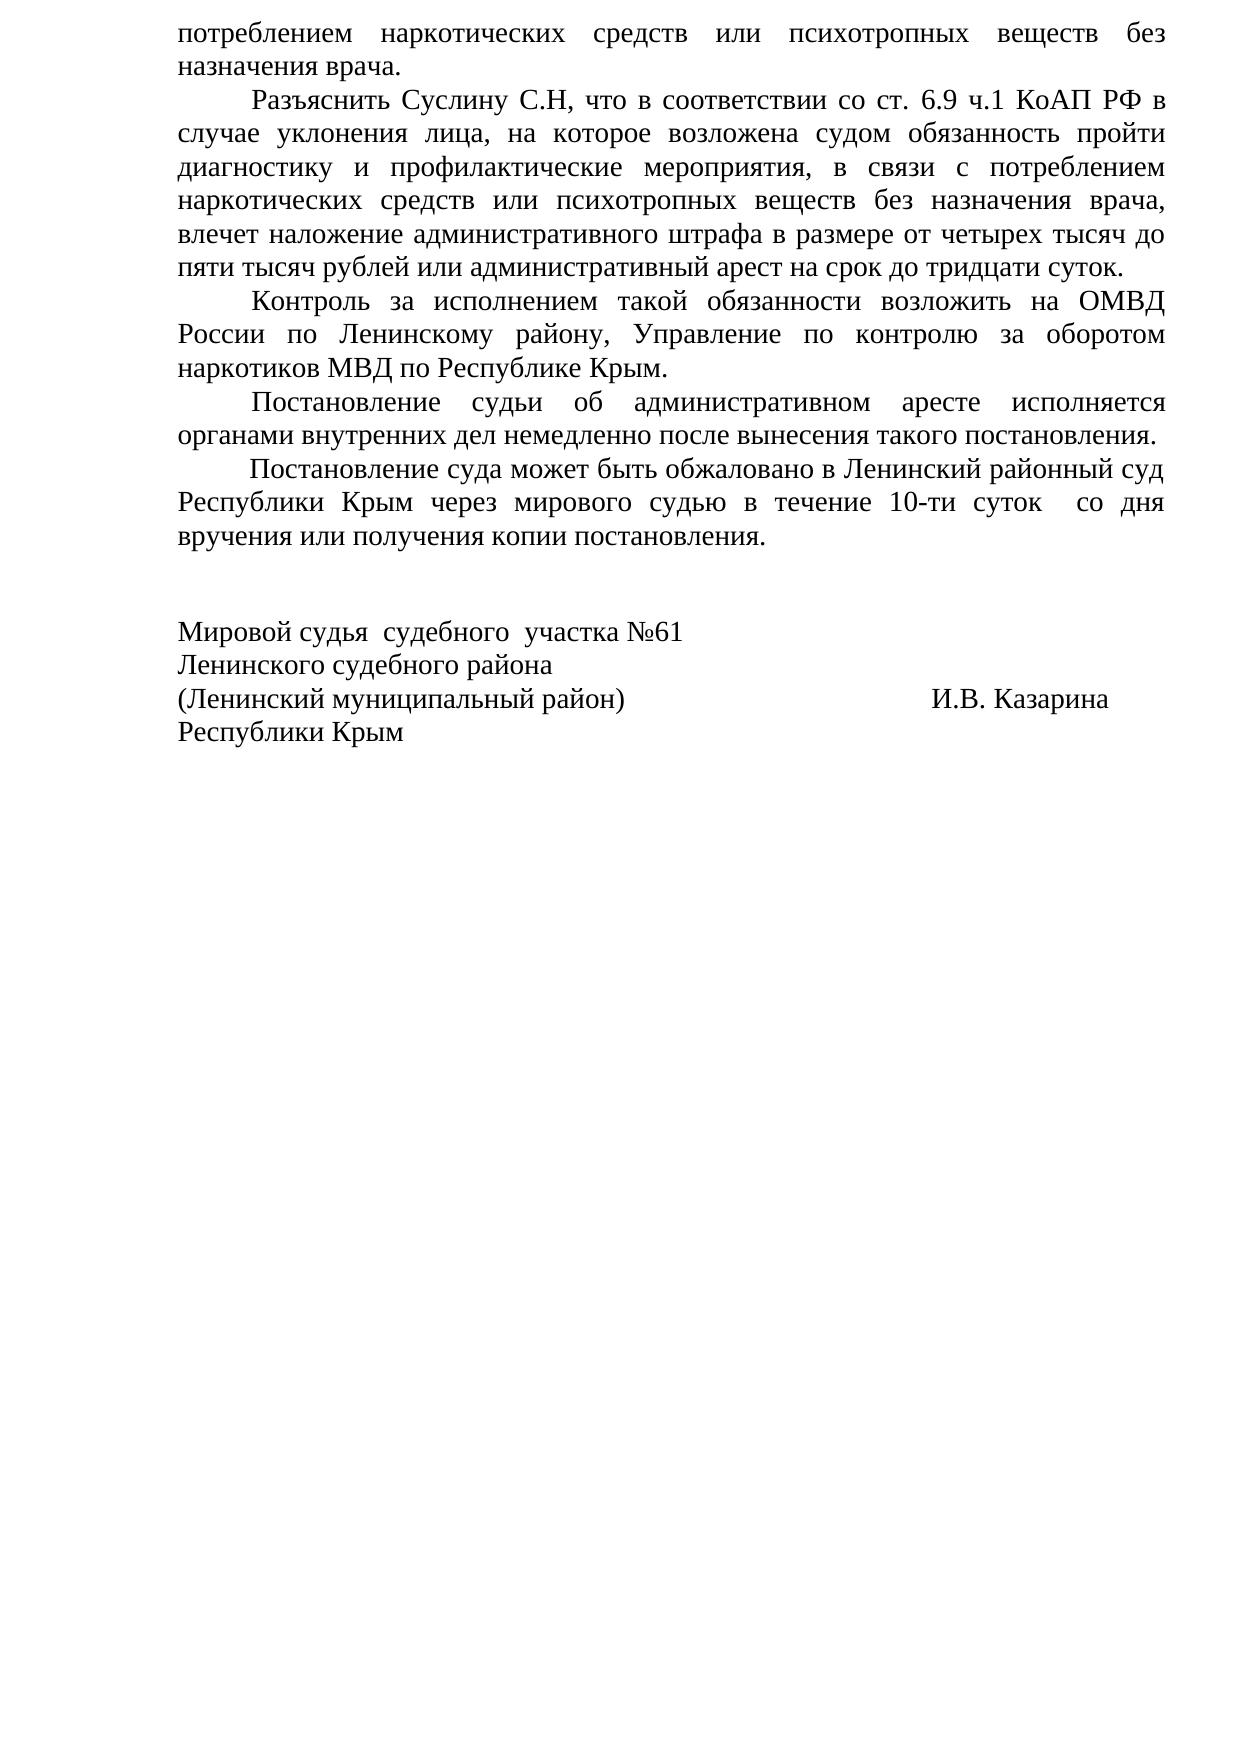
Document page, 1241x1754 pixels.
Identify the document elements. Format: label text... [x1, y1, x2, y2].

text Ленинского судебного района [177, 647, 1166, 681]
text (Ленинский муниципальный район) И.В. Казарина [177, 681, 1166, 714]
text Мировой судья судебного участка №61 [177, 614, 1166, 647]
text Республики Крым [177, 714, 1166, 748]
text Разъяснить Суслину С.Н, что в соответствии со ст. 6.9 ч.1 КоАП РФ в случае уклонения лица, на которое возложена судом обязанность пройти диагностику и профилактические мероприятия, в связи с потреблением наркотических средств или психотропных веществ без назначения врача, влечет наложение административного штрафа в размере от четырех тысяч до пяти тысяч рублей или административный арест на срок до тридцати суток. [177, 82, 1166, 283]
text Постановление судьи об административном аресте исполняется органами внутренних дел немедленно после вынесения такого постановления. [177, 384, 1166, 451]
text Контроль за исполнением такой обязанности возложить на ОМВД России по Ленинскому району, Управление по контролю за оборотом наркотиков МВД по Республике Крым. [177, 283, 1166, 384]
text Постановление суда может быть обжаловано в Ленинский районный суд Республики Крым через мирового судью в течение 10-ти суток со дня вручения или получения копии постановления. [177, 451, 1166, 551]
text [177, 15, 1166, 82]
